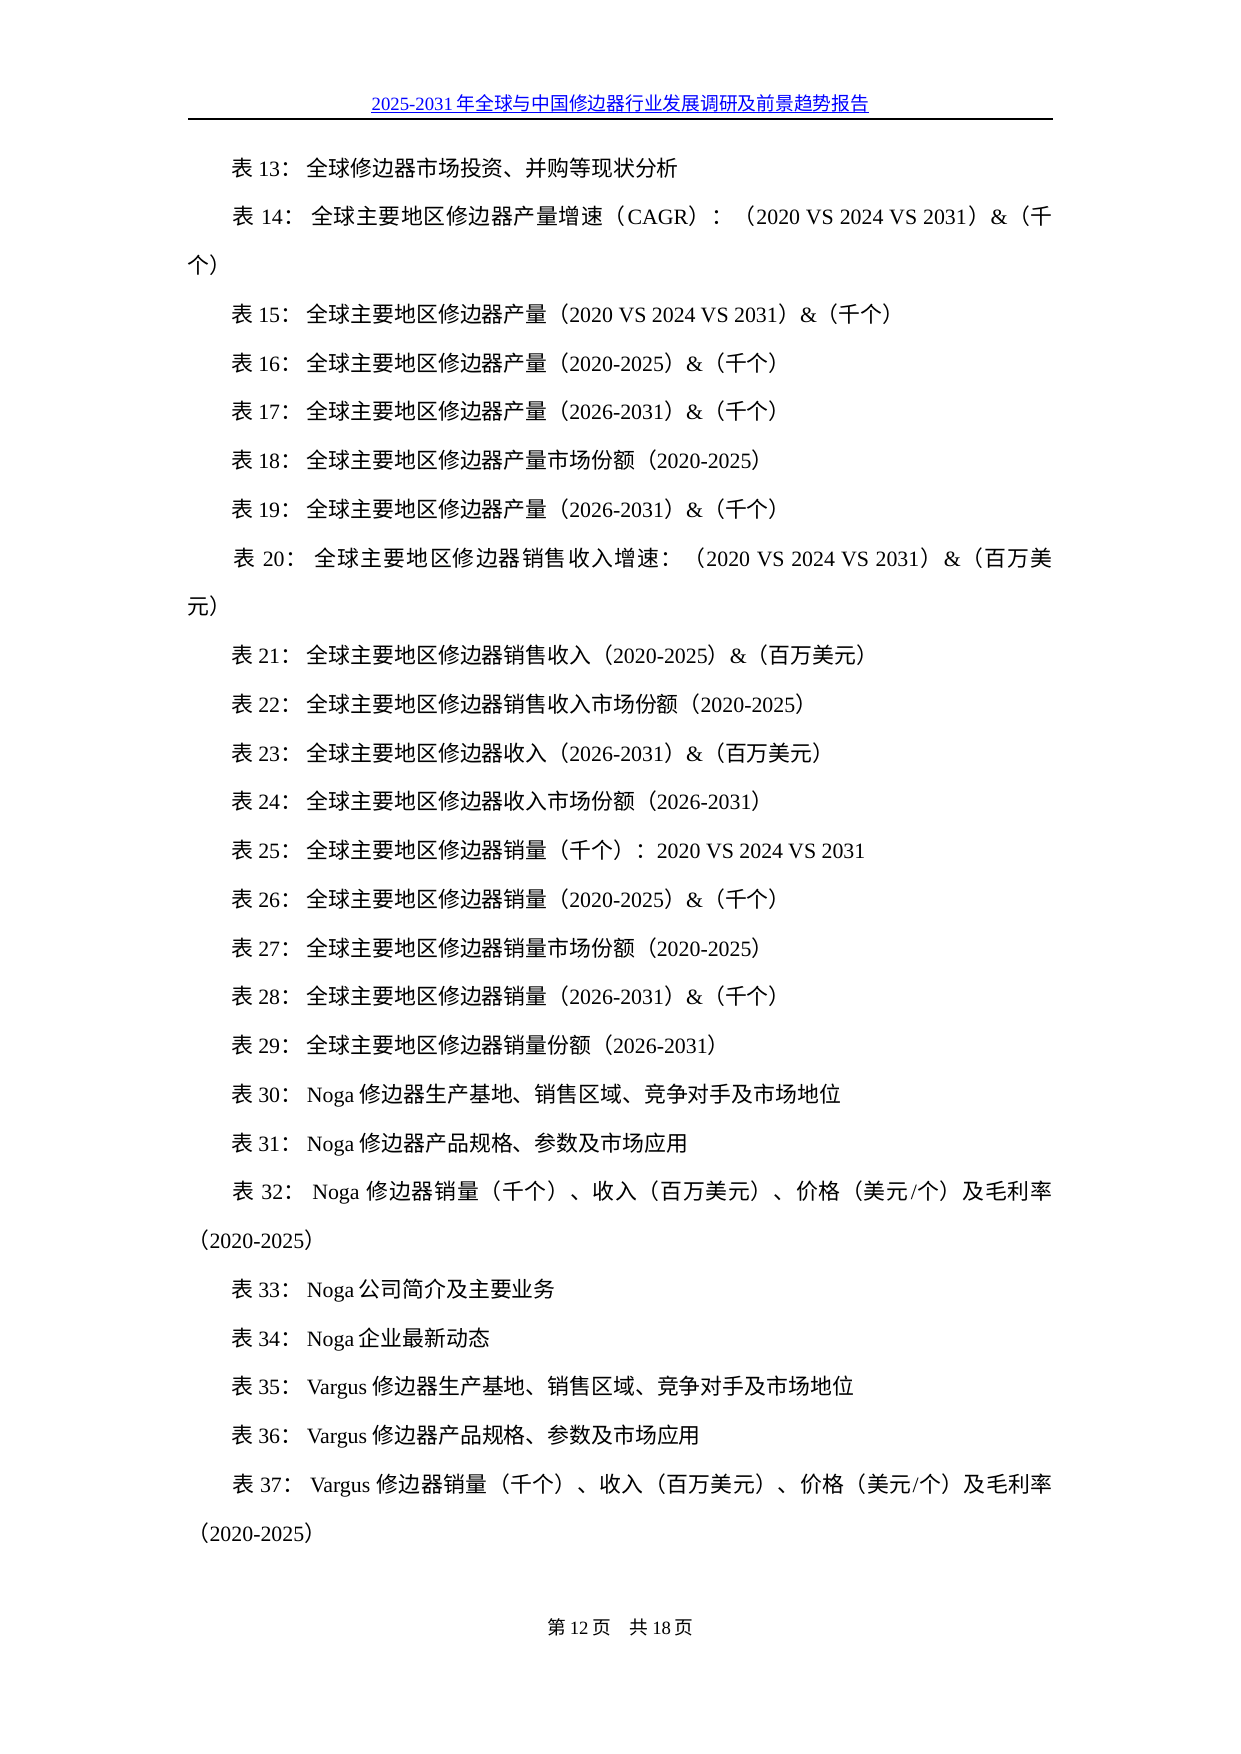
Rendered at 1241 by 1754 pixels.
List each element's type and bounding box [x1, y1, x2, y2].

text [187, 150, 1053, 1548]
